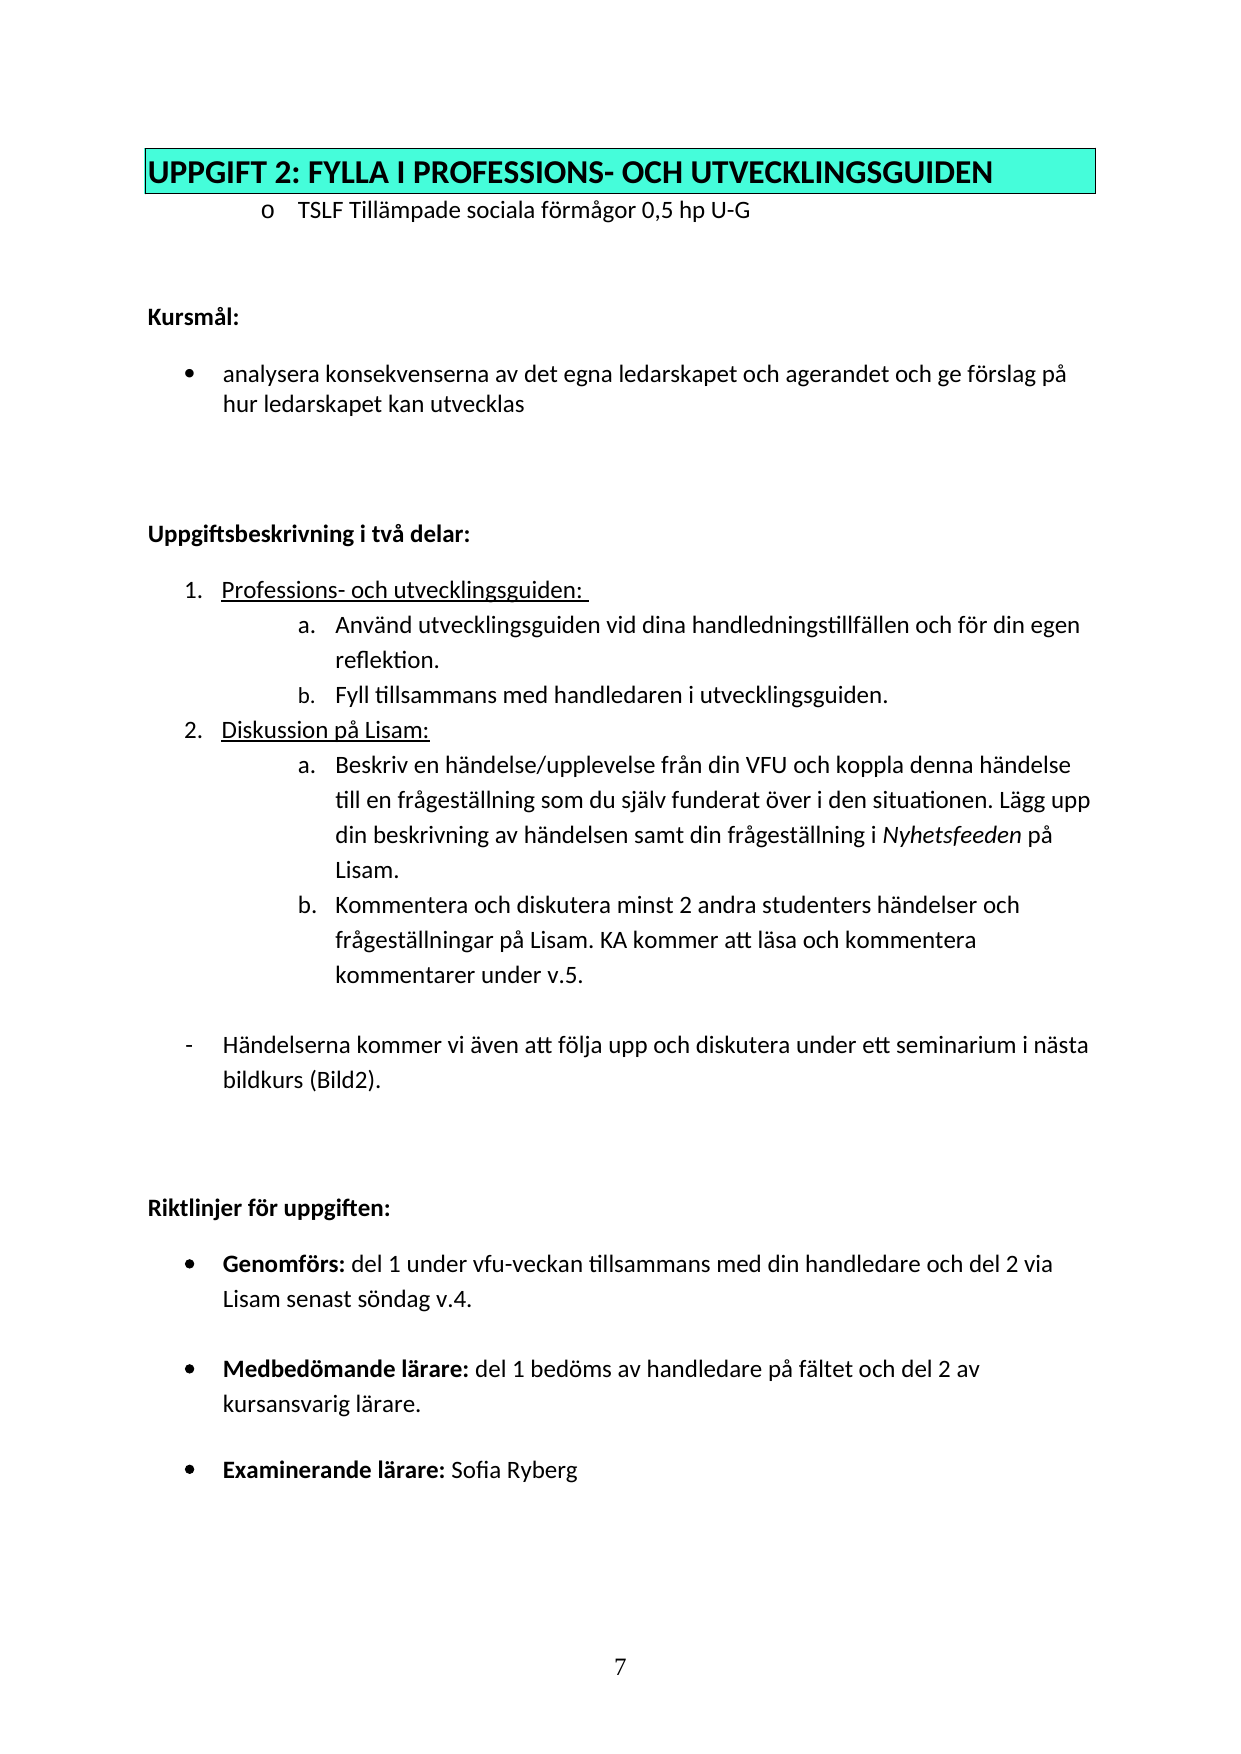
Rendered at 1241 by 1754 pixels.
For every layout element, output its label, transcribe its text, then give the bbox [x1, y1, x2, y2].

text Uppgiftsbeskrivning i två delar: [148, 519, 1093, 549]
list Kommentera och diskutera minst 2 andra studenters händelser och frågeställningar på Lisam. KA kommer att läsa och kommentera kommentarer under v.5. [298, 889, 1093, 990]
text Riktlinjer för uppgiften: [148, 1192, 1093, 1223]
list Beskriv en händelse/upplevelse från din VFU och koppla denna händelse till en frågeställning som du själv funderat över i den situationen. Lägg upp din beskrivning av händelsen samt din frågeställning i Nyhetsfeeden på Lisam. [298, 749, 1093, 885]
list Händelserna kommer vi även att följa upp och diskutera under ett seminarium i nästa bildkurs (Bild2). [185, 1029, 1093, 1095]
list Professions- och utvecklingsguiden: [184, 574, 1093, 605]
subtitle Uppgift 2: Fylla i professions- och utvecklingsguiden [146, 149, 1095, 193]
list Genomförs: del 1 under vfu-veckan tillsammans med din handledare och del 2 via Lisam senast söndag v.4. [185, 1248, 1093, 1314]
list Använd utvecklingsguiden vid dina handledningstillfällen och för din egen reflektion. [298, 609, 1093, 675]
list analysera konsekvenserna av det egna ledarskapet och agerandet och ge förslag på hur ledarskapet kan utvecklas [185, 358, 1093, 448]
list Medbedömande lärare: del 1 bedöms av handledare på fältet och del 2 av kursansvarig lärare. [185, 1353, 1093, 1419]
text Kursmål: [148, 301, 1093, 332]
list TSLF Tillämpade sociala förmågor 0,5 hp U-G [260, 194, 1093, 226]
list Examinerande lärare: Sofia Ryberg [185, 1454, 1093, 1484]
list Fyll tillsammans med handledaren i utvecklingsguiden. [298, 679, 1093, 710]
list Diskussion på Lisam: [184, 714, 1093, 745]
